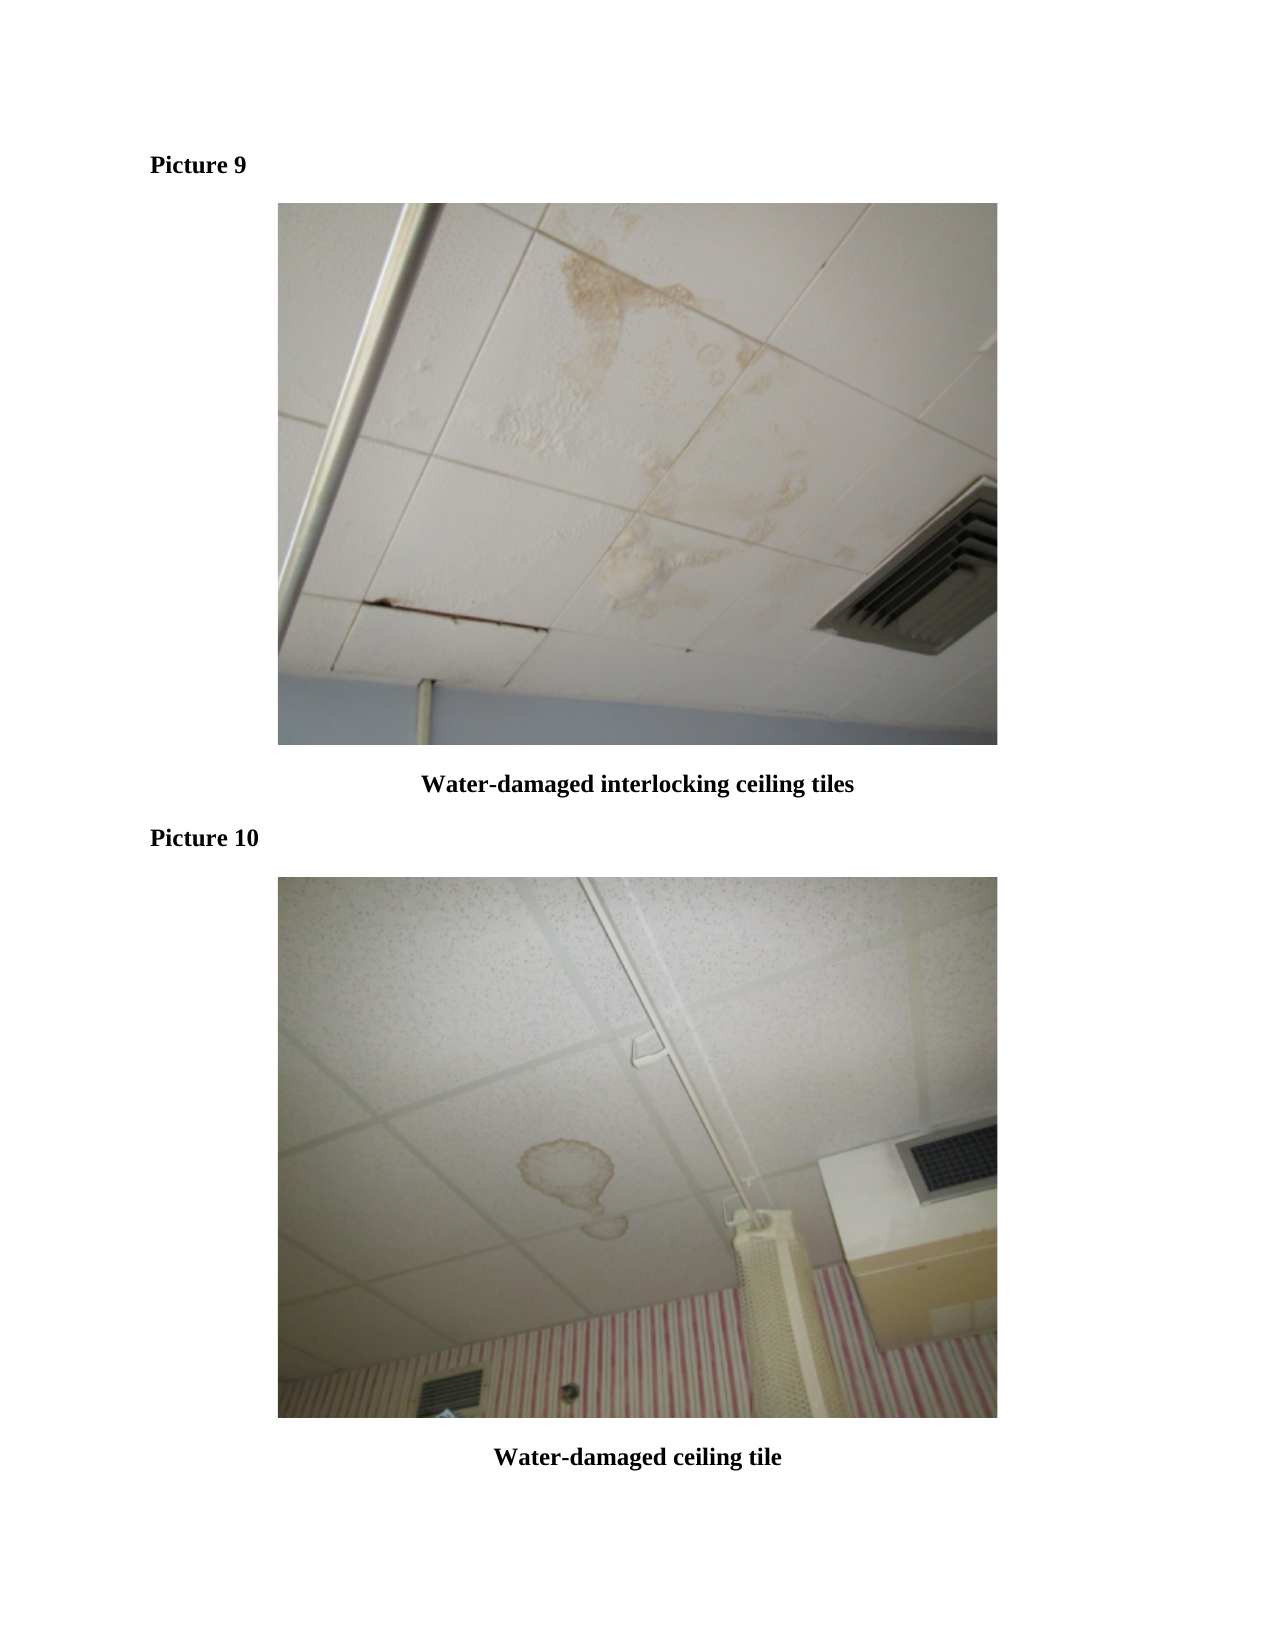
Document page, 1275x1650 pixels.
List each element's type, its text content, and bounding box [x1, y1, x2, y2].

picture [277, 877, 998, 1418]
text Picture 10 [150, 823, 1125, 852]
picture [277, 203, 998, 745]
text Water-damaged ceiling tile [150, 1442, 1125, 1471]
text Water-damaged interlocking ceiling tiles [150, 769, 1125, 798]
text Picture 9 [150, 150, 1125, 179]
